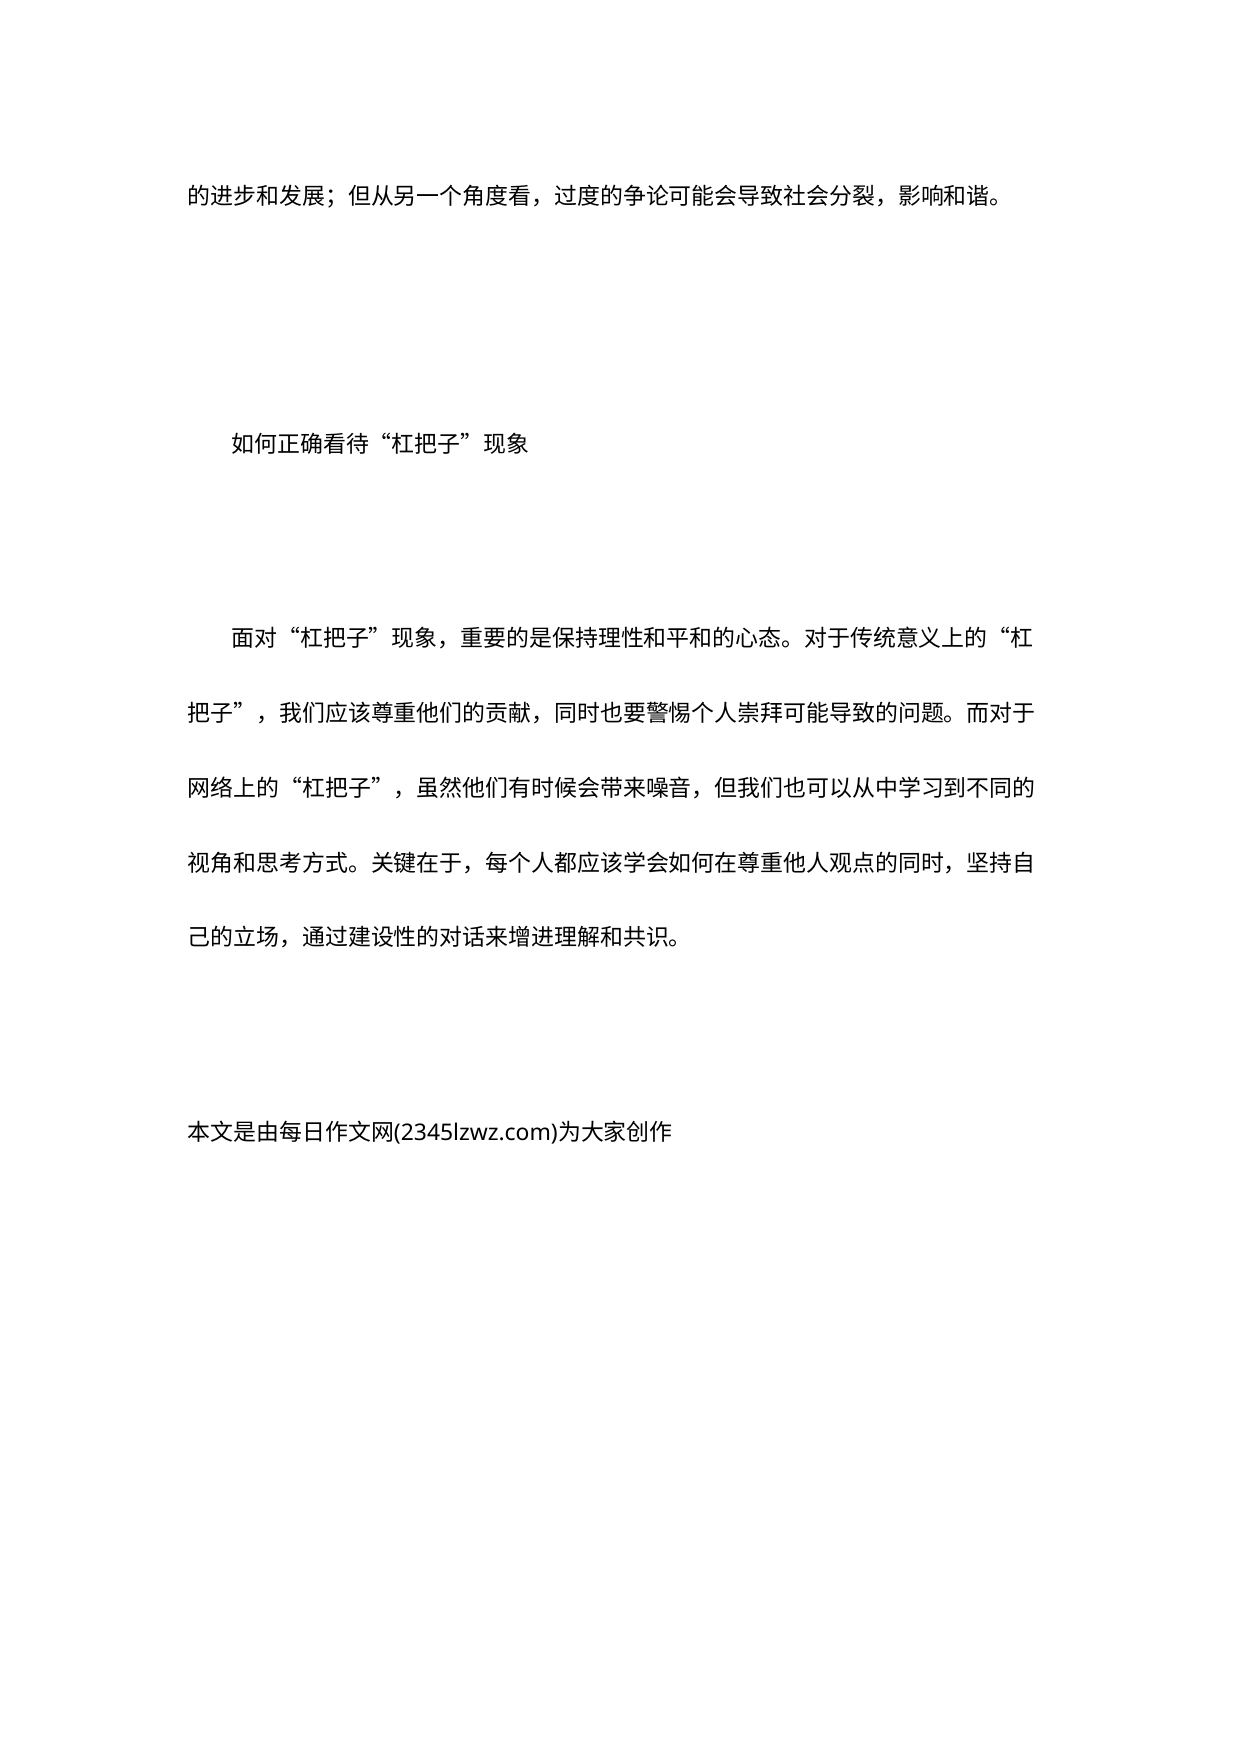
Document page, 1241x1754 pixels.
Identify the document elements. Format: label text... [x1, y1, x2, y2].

text 本文是由每日作文网(2345lzwz.com)为大家创作 [187, 1097, 1053, 1162]
text 面对“杠把子”现象，重要的是保持理性和平和的心态。对于传统意义上的“杠把子”，我们应该尊重他们的贡献，同时也要警惕个人崇拜可能导致的问题。而对于网络上的“杠把子”，虽然他们有时候会带来噪音，但我们也可以从中学习到不同的视角和思考方式。关键在于，每个人都应该学会如何在尊重他人观点的同时，坚持自己的立场，通过建设性的对话来增进理解和共识。 [187, 604, 1053, 968]
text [187, 162, 1053, 227]
text 如何正确看待“杠把子”现象 [187, 410, 1053, 475]
